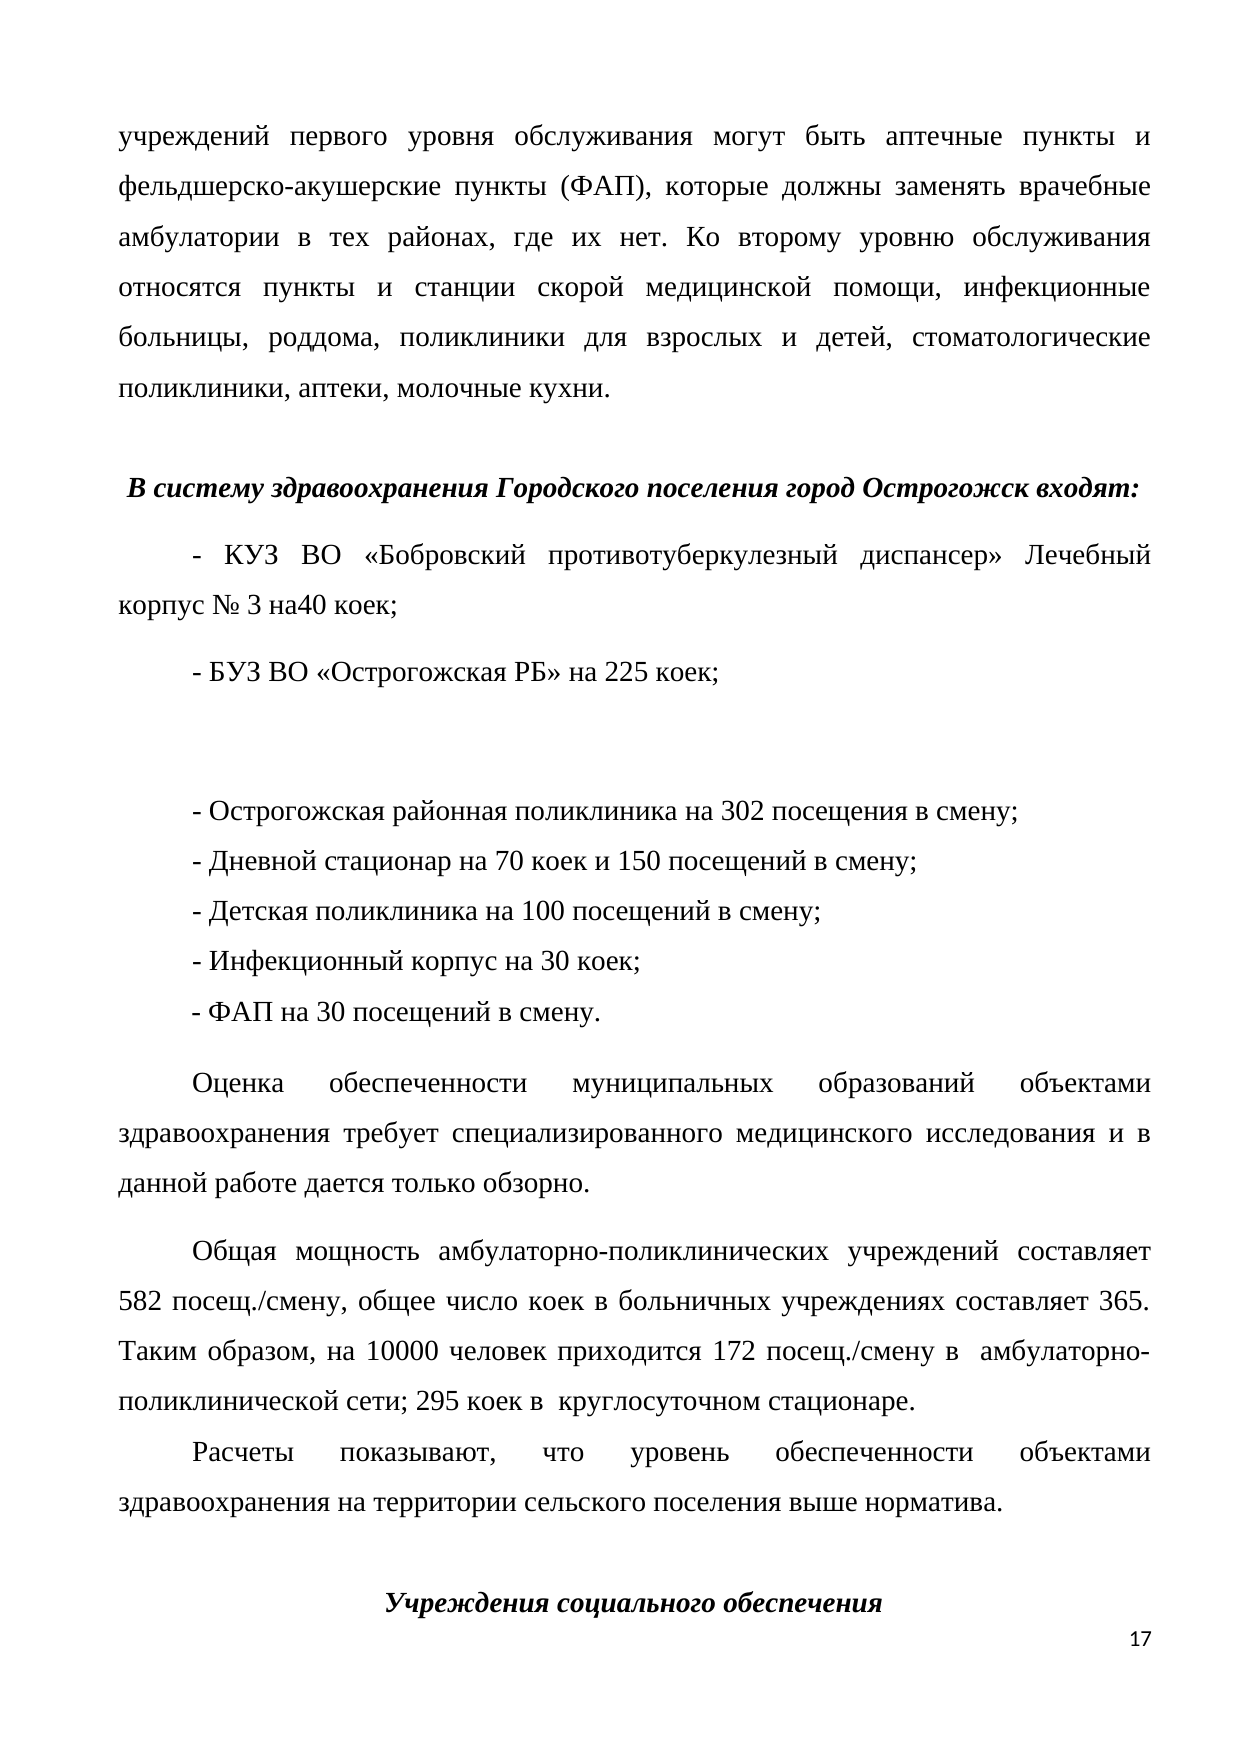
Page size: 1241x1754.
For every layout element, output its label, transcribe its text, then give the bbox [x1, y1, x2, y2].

text Учреждения социального обеспечения [118, 1585, 1152, 1618]
list - Детская поликлиника на 100 посещений в смену; [118, 893, 1152, 927]
list - ФАП на 30 посещений в смену. [118, 994, 1152, 1027]
list - Инфекционный корпус на 30 коек; [118, 943, 1152, 977]
text - КУЗ ВО «Бобровский противотуберкулезный диспансер» Лечебный корпус № 3 на40 коек; [118, 537, 1152, 621]
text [118, 118, 1152, 403]
text Общая мощность амбулаторно-поликлинических учреждений составляет 582 посещ./смену, общее число коек в больничных учреждениях составляет 365. Таким образом, на 10000 человек приходится 172 посещ./смену в амбулаторно-поликлинической сети; 295 коек в круглосуточном стационаре. [118, 1233, 1152, 1417]
text Расчеты показывают, что уровень обеспеченности объектами здравоохранения на территории сельского поселения выше норматива. [118, 1434, 1152, 1518]
list - БУЗ ВО «Острогожская РБ» на 225 коек; [118, 654, 1152, 688]
text Оценка обеспеченности муниципальных образований объектами здравоохранения требует специализированного медицинского исследования и в данной работе дается только обзорно. [118, 1065, 1152, 1199]
list - Острогожская районная поликлиника на 302 посещения в смену; [118, 793, 1152, 826]
text В систему здравоохранения Городского поселения город Острогожск входят: [118, 470, 1152, 504]
list - Дневной стационар на 70 коек и 150 посещений в смену; [118, 843, 1152, 876]
